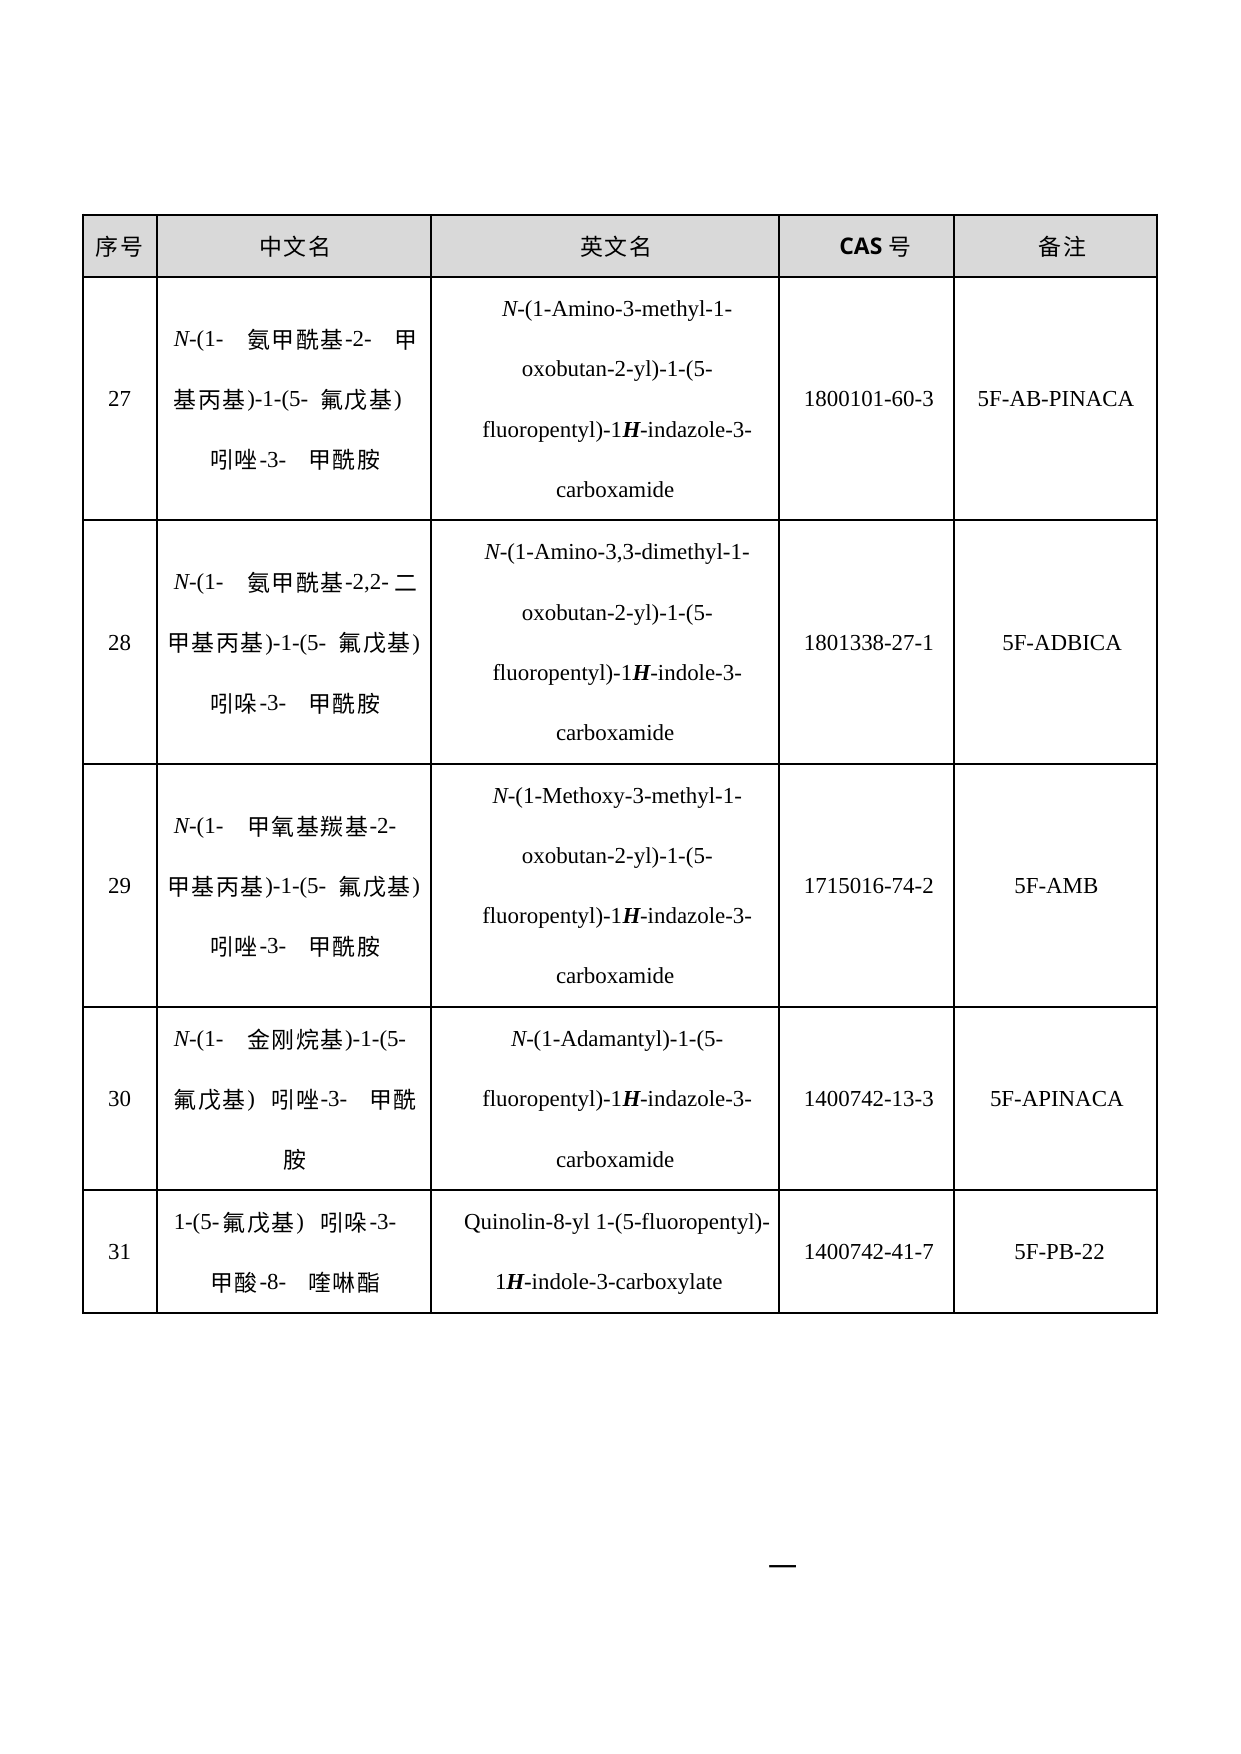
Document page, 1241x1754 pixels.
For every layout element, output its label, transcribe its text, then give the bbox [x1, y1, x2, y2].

table_cell 29 [84, 765, 156, 1006]
table_cell 5F-AMB [955, 765, 1156, 1006]
table_cell 1801338-27-1 [780, 521, 953, 763]
table_cell 5F-AB-PINACA [955, 278, 1156, 519]
table_cell N-(1-Adamantyl)-1-(5-fluoropentyl)-1H-indazole-3-carboxamide [432, 1008, 778, 1189]
table_header 备注 [955, 216, 1156, 276]
table_cell 27 [84, 278, 156, 519]
table_cell 1715016-74-2 [780, 765, 953, 1006]
table_cell 5F-ADBICA [955, 521, 1156, 763]
table_cell Quinolin-8-yl 1-(5-fluoropentyl)-1H-indole-3-carboxylate [432, 1191, 778, 1312]
table_cell N-(1-Amino-3-methyl-1-oxobutan-2-yl)-1-(5-fluoropentyl)-1H-indazole-3-carboxamide [432, 278, 778, 519]
table_cell 1-(5-氟戊基)吲哚-3-甲酸-8-喹啉酯 [158, 1191, 430, 1312]
table_cell N-(1-Amino-3,3-dimethyl-1-oxobutan-2-yl)-1-(5-fluoropentyl)-1H-indole-3-carboxamide [432, 521, 778, 763]
table_header 序号 [84, 216, 156, 276]
table_cell 1400742-13-3 [780, 1008, 953, 1189]
table_header 英文名 [432, 216, 778, 276]
table_header 中文名 [158, 216, 430, 276]
table_cell 31 [84, 1191, 156, 1312]
table_cell 5F-APINACA [955, 1008, 1156, 1189]
table_cell 5F-PB-22 [955, 1191, 1156, 1312]
table_cell N-(1-金刚烷基)-1-(5-氟戊基)吲唑-3-甲酰胺 [158, 1008, 430, 1189]
table_cell N-(1-氨甲酰基-2,2-二甲基丙基)-1-(5-氟戊基)吲哚-3-甲酰胺 [158, 521, 430, 763]
table_cell N-(1-甲氧基羰基-2-甲基丙基)-1-(5-氟戊基)吲唑-3-甲酰胺 [158, 765, 430, 1006]
table_header CAS号 [780, 216, 953, 276]
table_cell 1800101-60-3 [780, 278, 953, 519]
table_cell 1400742-41-7 [780, 1191, 953, 1312]
table_cell N-(1-氨甲酰基-2-甲基丙基)-1-(5-氟戊基)吲唑-3-甲酰胺 [158, 278, 430, 519]
table_cell 30 [84, 1008, 156, 1189]
table_cell 28 [84, 521, 156, 763]
table_cell N-(1-Methoxy-3-methyl-1-oxobutan-2-yl)-1-(5-fluoropentyl)-1H-indazole-3-carboxamide [432, 765, 778, 1006]
